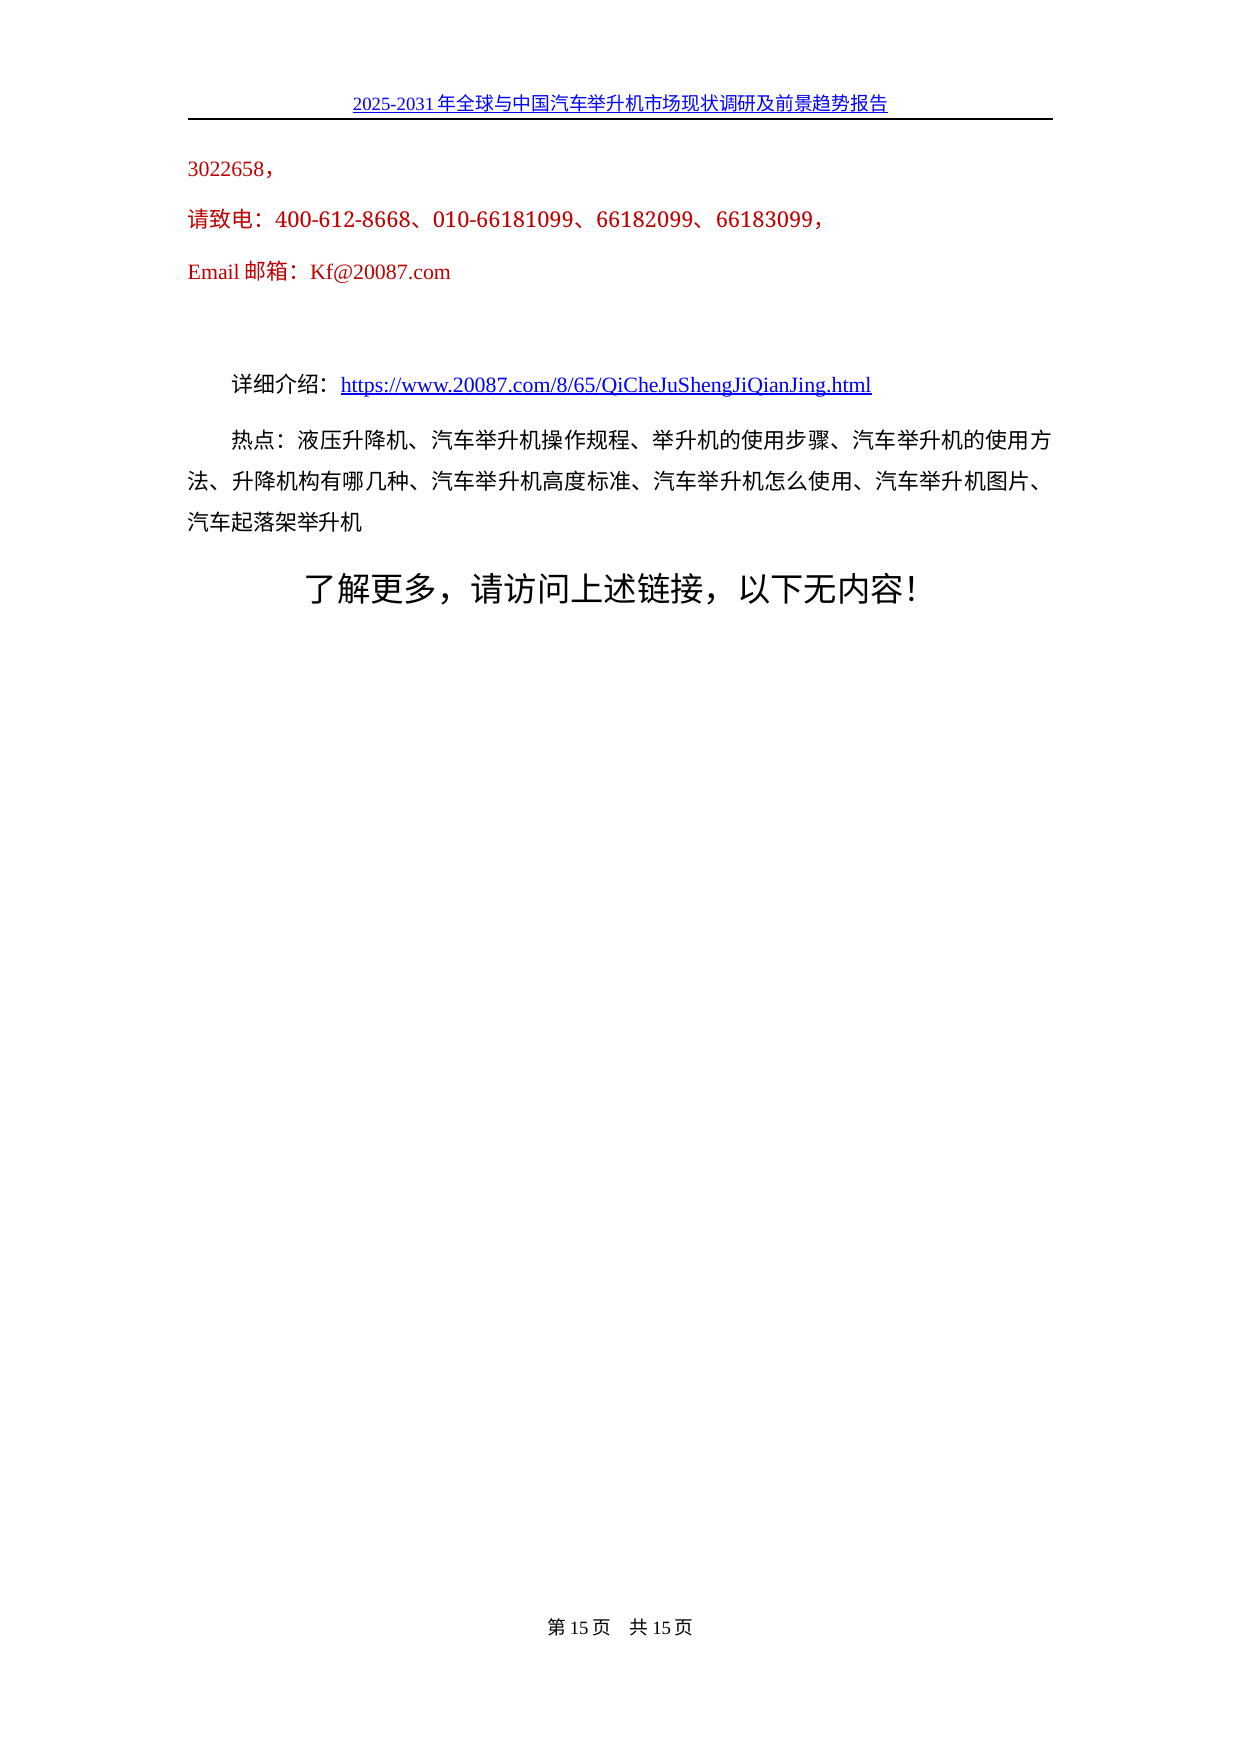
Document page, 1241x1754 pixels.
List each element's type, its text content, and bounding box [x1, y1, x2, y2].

text 请致电：400-612-8668、010-66181099、66182099、66183099， [187, 202, 1053, 234]
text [187, 150, 1053, 183]
text 详细介绍：https://www.20087.com/8/65/QiCheJuShengJiQianJing.html [187, 366, 1053, 399]
text Email邮箱：Kf@20087.com [187, 253, 1053, 286]
title 了解更多，请访问上述链接，以下无内容！ [187, 554, 1053, 619]
text 热点：液压升降机、汽车举升机操作规程、举升机的使用步骤、汽车举升机的使用方法、升降机构有哪几种、汽车举升机高度标准、汽车举升机怎么使用、汽车举升机图片、汽车起落架举升机 [187, 423, 1053, 537]
